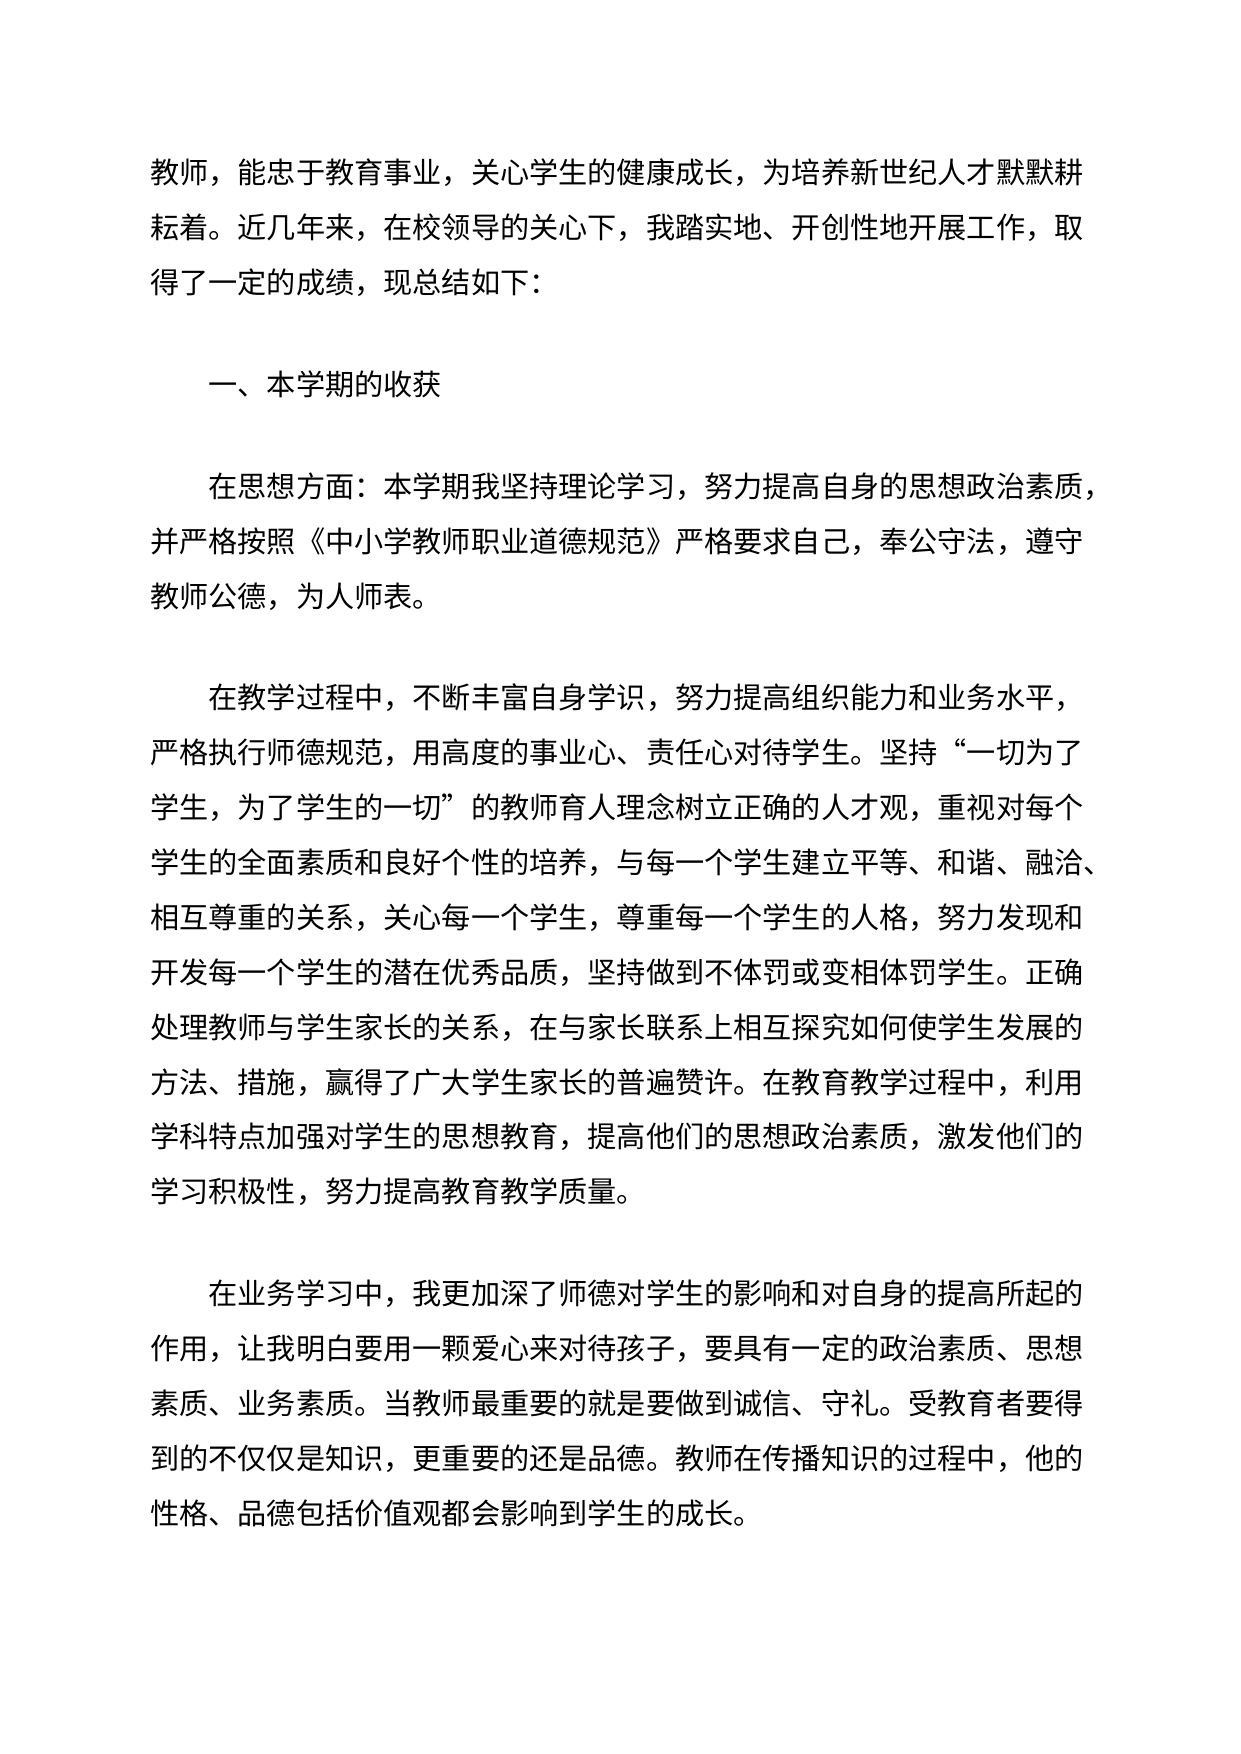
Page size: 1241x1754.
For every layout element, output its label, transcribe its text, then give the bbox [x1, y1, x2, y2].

text 在业务学习中，我更加深了师德对学生的影响和对自身的提高所起的作用，让我明白要用一颗爱心来对待孩子，要具有一定的政治素质、思想素质、业务素质。当教师最重要的就是要做到诚信、守礼。受教育者要得到的不仅仅是知识，更重要的还是品德。教师在传播知识的过程中，他的性格、品德包括价值观都会影响到学生的成长。 [150, 1271, 1090, 1533]
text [150, 150, 1090, 302]
text 在思想方面：本学期我坚持理论学习，努力提高自身的思想政治素质，并严格按照《中小学教师职业道德规范》严格要求自己，奉公守法，遵守教师公德，为人师表。 [150, 463, 1090, 615]
text 一、本学期的收获 [150, 362, 1090, 404]
text 在教学过程中，不断丰富自身学识，努力提高组织能力和业务水平，严格执行师德规范，用高度的事业心、责任心对待学生。坚持“一切为了学生，为了学生的一切”的教师育人理念树立正确的人才观，重视对每个学生的全面素质和良好个性的培养，与每一个学生建立平等、和谐、融洽、相互尊重的关系，关心每一个学生，尊重每一个学生的人格，努力发现和开发每一个学生的潜在优秀品质，坚持做到不体罚或变相体罚学生。正确处理教师与学生家长的关系，在与家长联系上相互探究如何使学生发展的方法、措施，赢得了广大学生家长的普遍赞许。在教育教学过程中，利用学科特点加强对学生的思想教育，提高他们的思想政治素质，激发他们的学习积极性，努力提高教育教学质量。 [150, 675, 1090, 1211]
